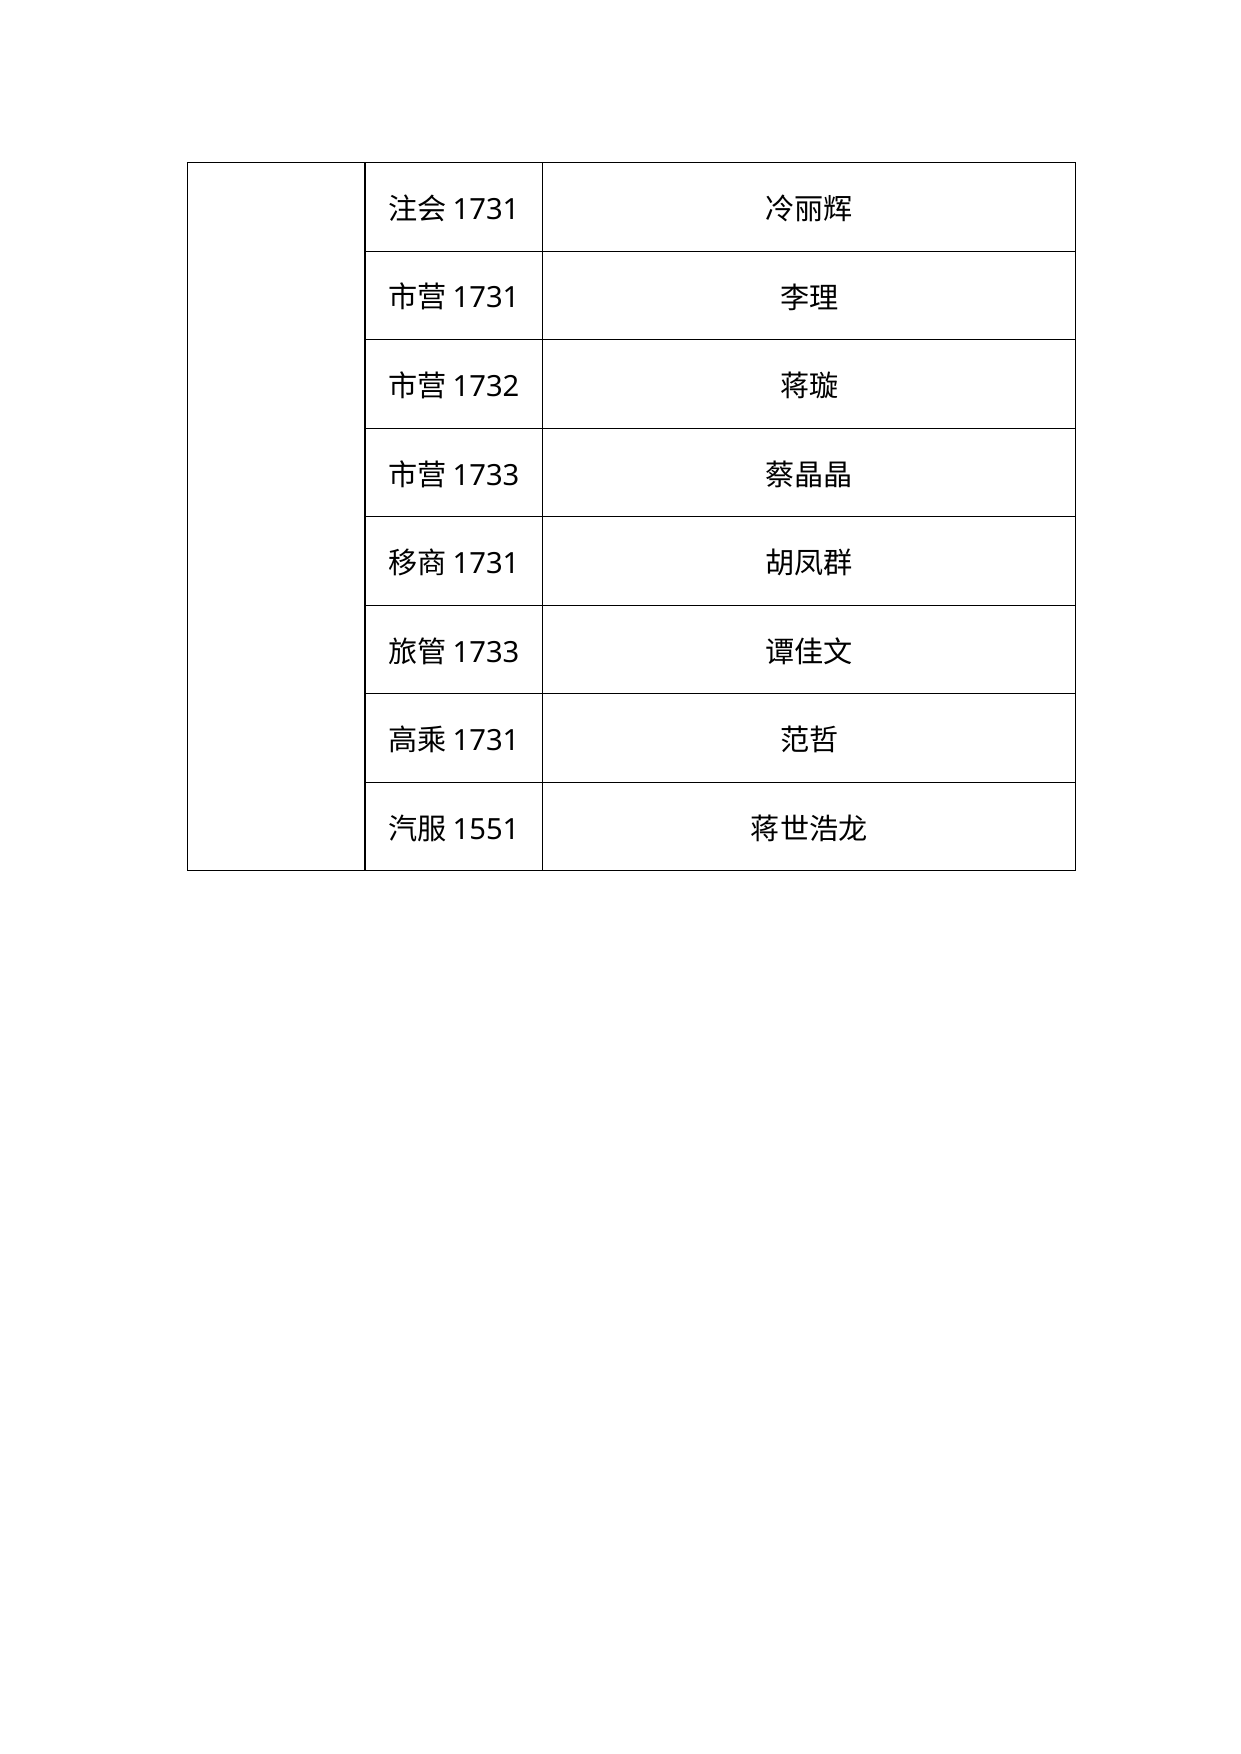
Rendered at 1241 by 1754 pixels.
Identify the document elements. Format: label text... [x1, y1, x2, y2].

table_cell 旅管1733 [366, 606, 542, 693]
table_cell 汽服1551 [366, 783, 542, 870]
table_cell 蒋璇 [543, 340, 1075, 428]
table_cell 注会1731 [366, 163, 542, 251]
table_cell 范哲 [543, 694, 1075, 782]
table_cell 冷丽辉 [543, 163, 1075, 251]
table_cell 蔡晶晶 [543, 429, 1075, 516]
table_cell 蒋世浩龙 [543, 783, 1075, 870]
table_cell 市营1733 [366, 429, 542, 516]
table_cell 谭佳文 [543, 606, 1075, 693]
table_cell 高乘1731 [366, 694, 542, 782]
table_cell 李理 [543, 252, 1075, 339]
table_cell 市营1732 [366, 340, 542, 428]
table_cell 移商1731 [366, 517, 542, 605]
table_cell 市营1731 [366, 252, 542, 339]
table_cell 胡凤群 [543, 517, 1075, 605]
